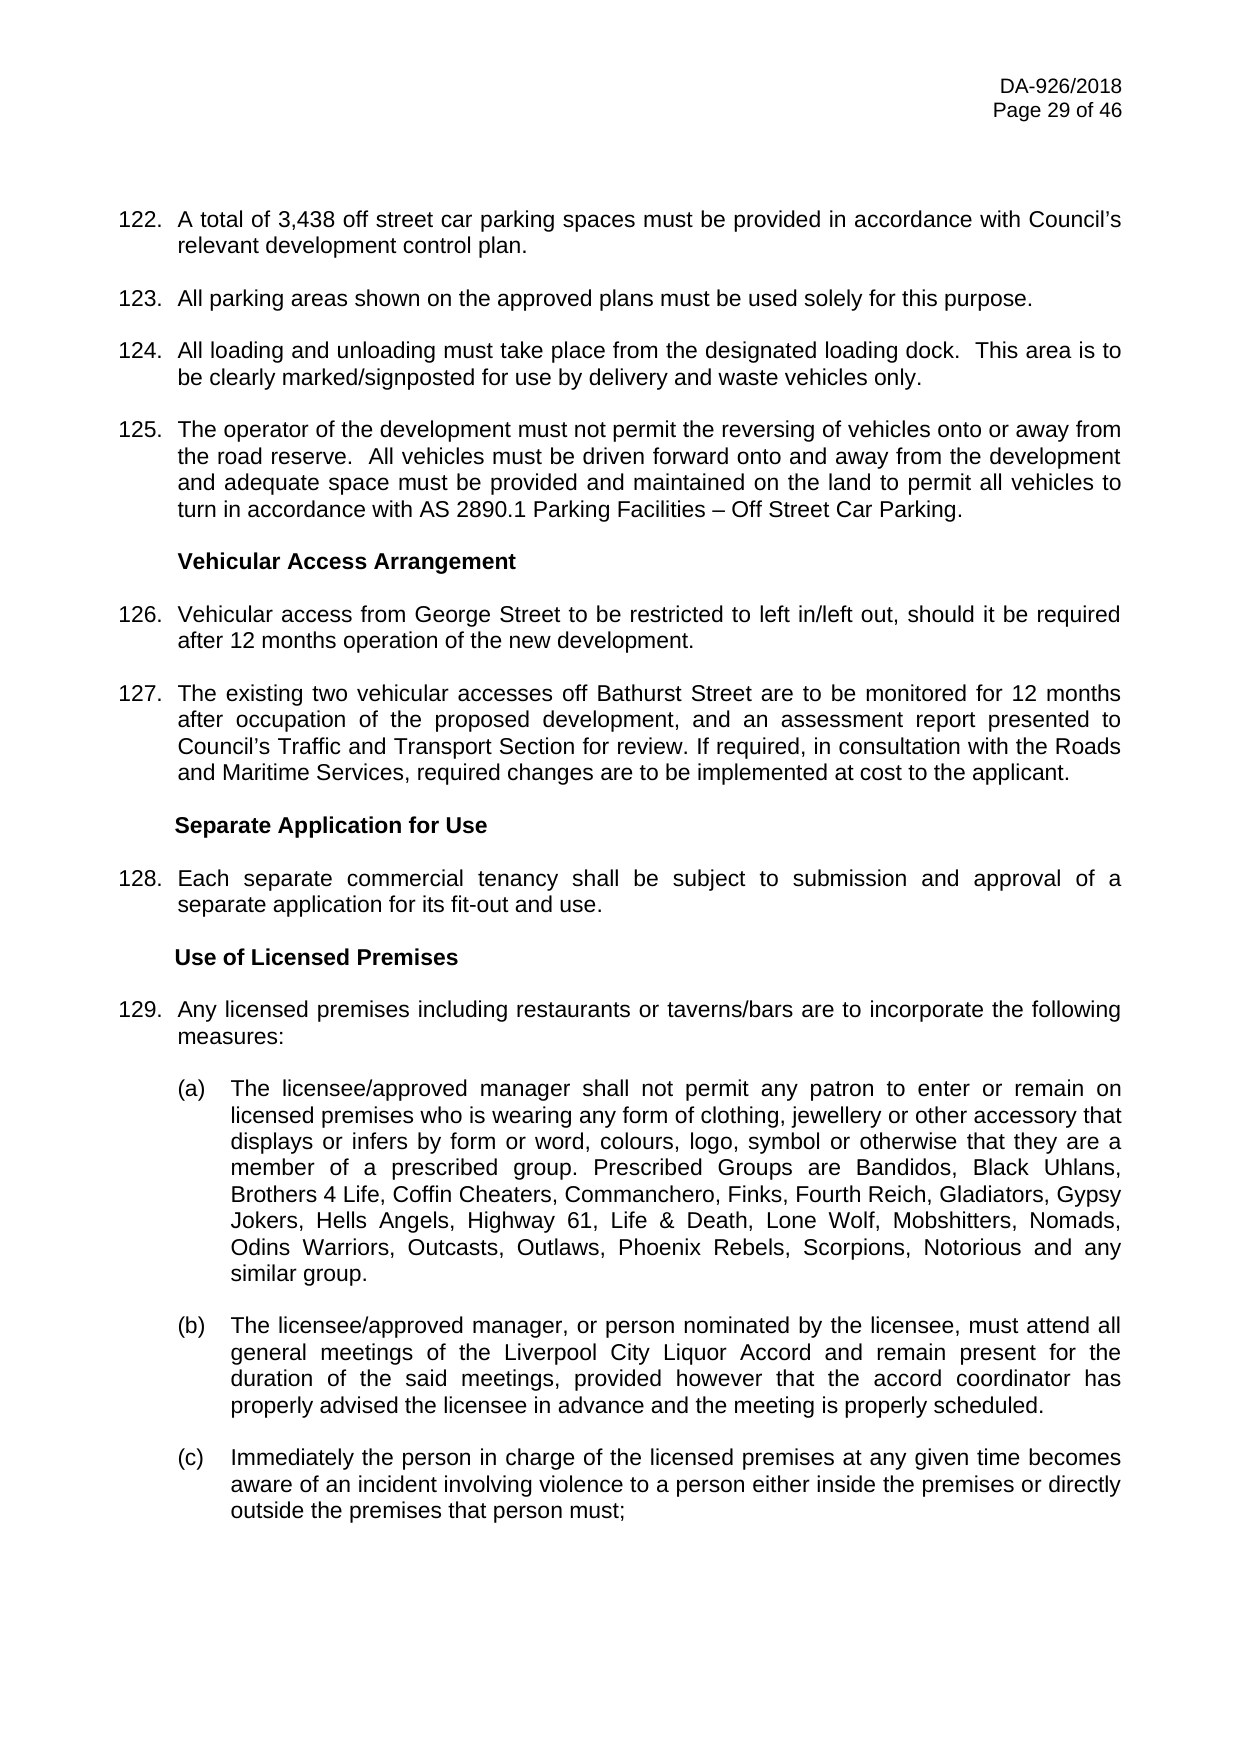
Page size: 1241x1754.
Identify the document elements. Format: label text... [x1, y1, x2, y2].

list The licensee/approved manager shall not permit any patron to enter or remain on licensed premises who is wearing any form of clothing, jewellery or other accessory that displays or infers by form or word, colours, logo, symbol or otherwise that they are a member of a prescribed group. Prescribed Groups are Bandidos, Black Uhlans, Brothers 4 Life, Coffin Cheaters, Commanchero, Finks, Fourth Reich, Gladiators, Gypsy Jokers, Hells Angels, Highway 61, Life & Death, Lone Wolf, Mobshitters, Nomads, Odins Warriors, Outcasts, Outlaws, Phoenix Rebels, Scorpions, Notorious and any similar group. [177, 1075, 1122, 1286]
list Each separate commercial tenancy shall be subject to submission and approval of a separate application for its fit-out and use. [118, 864, 1122, 917]
list The licensee/approved manager, or person nominated by the licensee, must attend all general meetings of the Liverpool City Liquor Accord and remain present for the duration of the said meetings, provided however that the accord coordinator has properly advised the licensee in advance and the meeting is properly scheduled. [177, 1312, 1122, 1418]
list Immediately the person in charge of the licensed premises at any given time becomes aware of an incident involving violence to a person either inside the premises or directly outside the premises that person must; [177, 1444, 1122, 1523]
text Use of Licensed Premises [118, 943, 1122, 970]
text Separate Application for Use [118, 812, 1122, 838]
list All loading and unloading must take place from the designated loading dock. This area is to be clearly marked/signposted for use by delivery and waste vehicles only. [118, 337, 1122, 390]
list The operator of the development must not permit the reversing of vehicles onto or away from the road reserve. All vehicles must be driven forward onto and away from the development and adequate space must be provided and maintained on the land to permit all vehicles to turn in accordance with AS 2890.1 Parking Facilities – Off Street Car Parking. [118, 416, 1122, 522]
list A total of 3,438 off street car parking spaces must be provided in accordance with Council’s relevant development control plan. [118, 206, 1122, 258]
list The existing two vehicular accesses off Bathurst Street are to be monitored for 12 months after occupation of the proposed development, and an assessment report presented to Council’s Traffic and Transport Section for review. If required, in consultation with the Roads and Maritime Services, required changes are to be implemented at cost to the applicant. [118, 680, 1122, 785]
list All parking areas shown on the approved plans must be used solely for this purpose. [118, 285, 1122, 311]
list Any licensed premises including restaurants or taverns/bars are to incorporate the following measures: [118, 996, 1122, 1049]
text Vehicular Access Arrangement [177, 548, 1122, 574]
list Vehicular access from George Street to be restricted to left in/left out, should it be required after 12 months operation of the new development. [118, 601, 1122, 654]
